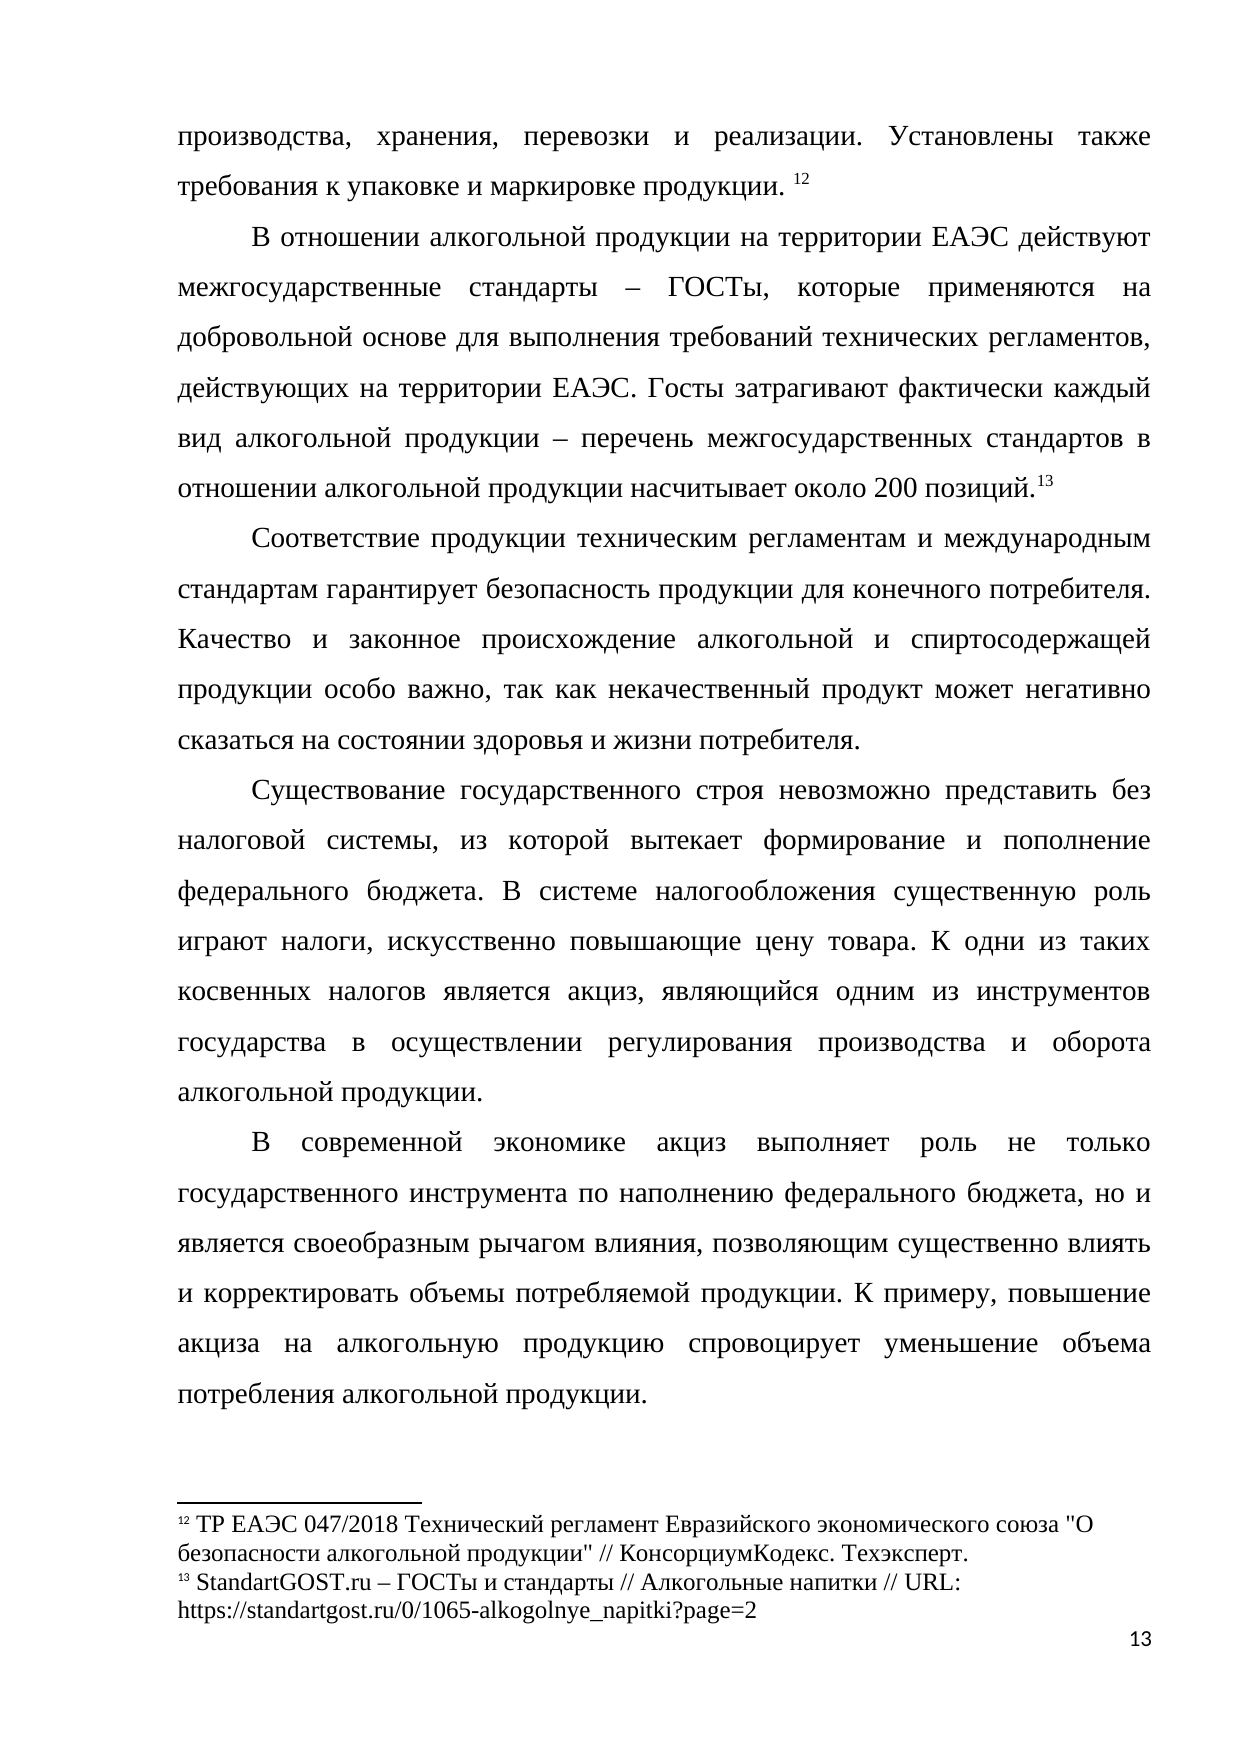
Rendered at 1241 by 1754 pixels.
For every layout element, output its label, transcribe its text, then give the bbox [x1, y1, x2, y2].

text Существование государственного строя невозможно представить без налоговой системы, из которой вытекает формирование и пополнение федерального бюджета. В системе налогообложения существенную роль играют налоги, искусственно повышающие цену товара. К одни из таких косвенных налогов является акциз, являющийся одним из инструментов государства в осуществлении регулирования производства и оборота алкогольной продукции. [177, 772, 1152, 1108]
text В отношении алкогольной продукции на территории ЕАЭС действуют межгосударственные стандарты – ГОСТы, которые применяются на добровольной основе для выполнения требований технических регламентов, действующих на территории ЕАЭС. Госты затрагивают фактически каждый вид алкогольной продукции – перечень межгосударственных стандартов в отношении алкогольной продукции насчитывает около 200 позиций. [177, 219, 1152, 504]
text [177, 118, 1152, 202]
text В современной экономике акциз выполняет роль не только государственного инструмента по наполнению федерального бюджета, но и является своеобразным рычагом влияния, позволяющим существенно влиять и корректировать объемы потребляемой продукции. К примеру, повышение акциза на алкогольную продукцию спровоцирует уменьшение объема потребления алкогольной продукции. [177, 1124, 1152, 1409]
text Соответствие продукции техническим регламентам и международным стандартам гарантирует безопасность продукции для конечного потребителя. Качество и законное происхождение алкогольной и спиртосодержащей продукции особо важно, так как некачественный продукт может негативно сказаться на состоянии здоровья и жизни потребителя. [177, 521, 1152, 755]
